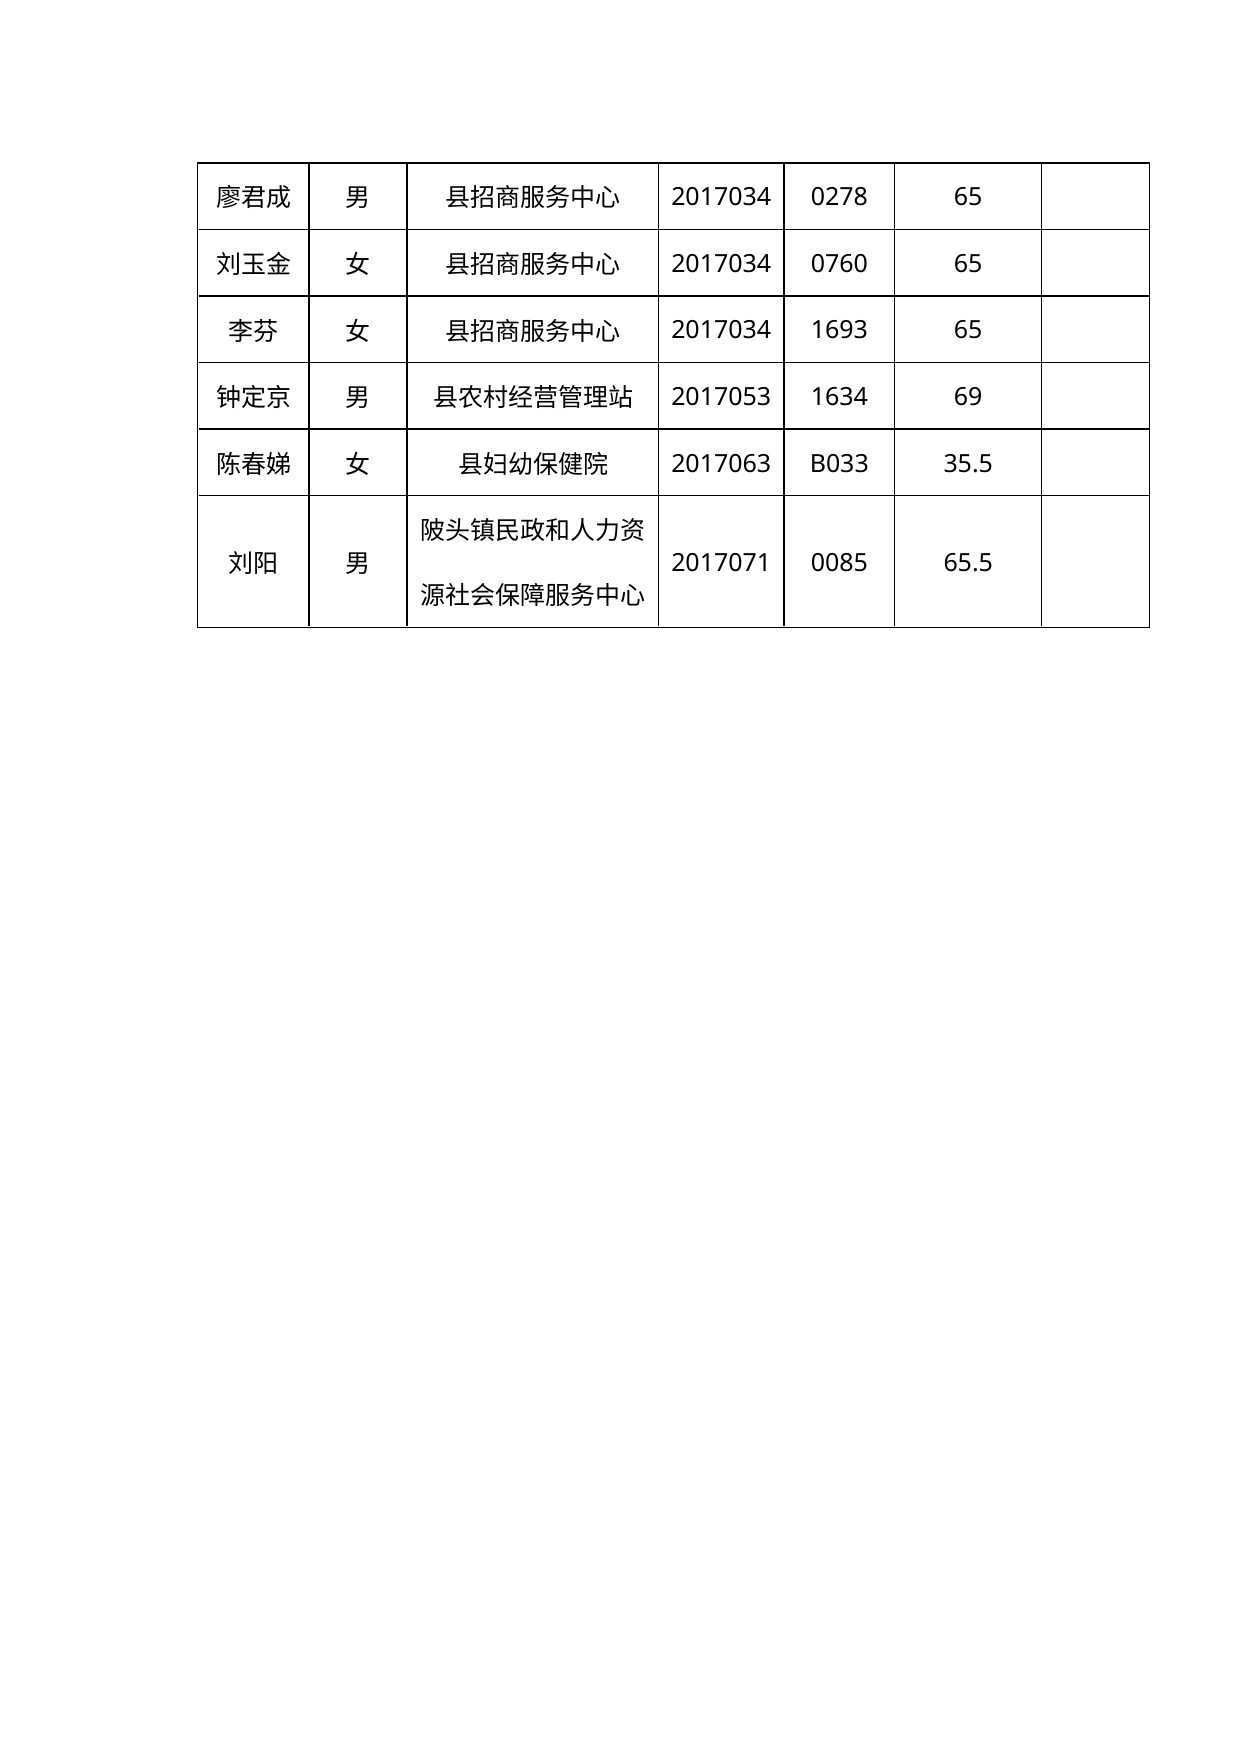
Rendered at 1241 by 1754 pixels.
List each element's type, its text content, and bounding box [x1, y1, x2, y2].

table_cell [1042, 164, 1149, 228]
table_cell 女 [310, 297, 406, 362]
table_cell 廖君成 [198, 164, 308, 228]
table_cell [1042, 363, 1149, 428]
table_cell 65 [895, 297, 1041, 362]
table_cell [1042, 297, 1149, 362]
table_cell 65 [895, 164, 1041, 228]
table_cell 县妇幼保健院 [408, 430, 658, 495]
table_cell 65 [895, 230, 1041, 295]
table_cell 男 [310, 496, 406, 626]
table_cell 2017034 [659, 164, 783, 228]
table_cell 1634 [785, 363, 894, 428]
table_cell 女 [310, 430, 406, 495]
table_cell 县招商服务中心 [408, 297, 658, 362]
table_cell 69 [895, 363, 1041, 428]
table_cell 县农村经营管理站 [408, 363, 658, 428]
table_cell [1042, 430, 1149, 495]
table_cell 2017053 [659, 363, 783, 428]
table_cell [1042, 230, 1149, 295]
table_cell 2017071 [659, 496, 783, 626]
table_cell 2017034 [659, 297, 783, 362]
table_cell [1042, 496, 1149, 626]
table_cell 0278 [785, 164, 894, 228]
table_cell 35.5 [895, 430, 1041, 495]
table_cell 0085 [785, 496, 894, 626]
table_cell 陈春娣 [198, 429, 308, 495]
table_cell 陂头镇民政和人力资源社会保障服务中心 [408, 496, 658, 626]
table_cell 县招商服务中心 [408, 164, 658, 228]
table_cell B033 [785, 430, 894, 495]
table_cell 2017034 [659, 230, 783, 295]
table_cell 男 [310, 164, 406, 228]
table_cell 钟定京 [198, 363, 308, 428]
table_cell 李芬 [198, 296, 308, 362]
table_cell 刘阳 [198, 496, 308, 626]
table_cell 男 [310, 363, 406, 428]
table_cell 刘玉金 [198, 230, 308, 295]
table_cell 1693 [785, 297, 894, 362]
table_cell 0760 [785, 230, 894, 295]
table_cell 2017063 [659, 430, 783, 495]
table_cell 女 [310, 230, 406, 295]
table_cell 65.5 [895, 496, 1041, 626]
table_cell 县招商服务中心 [408, 230, 658, 295]
